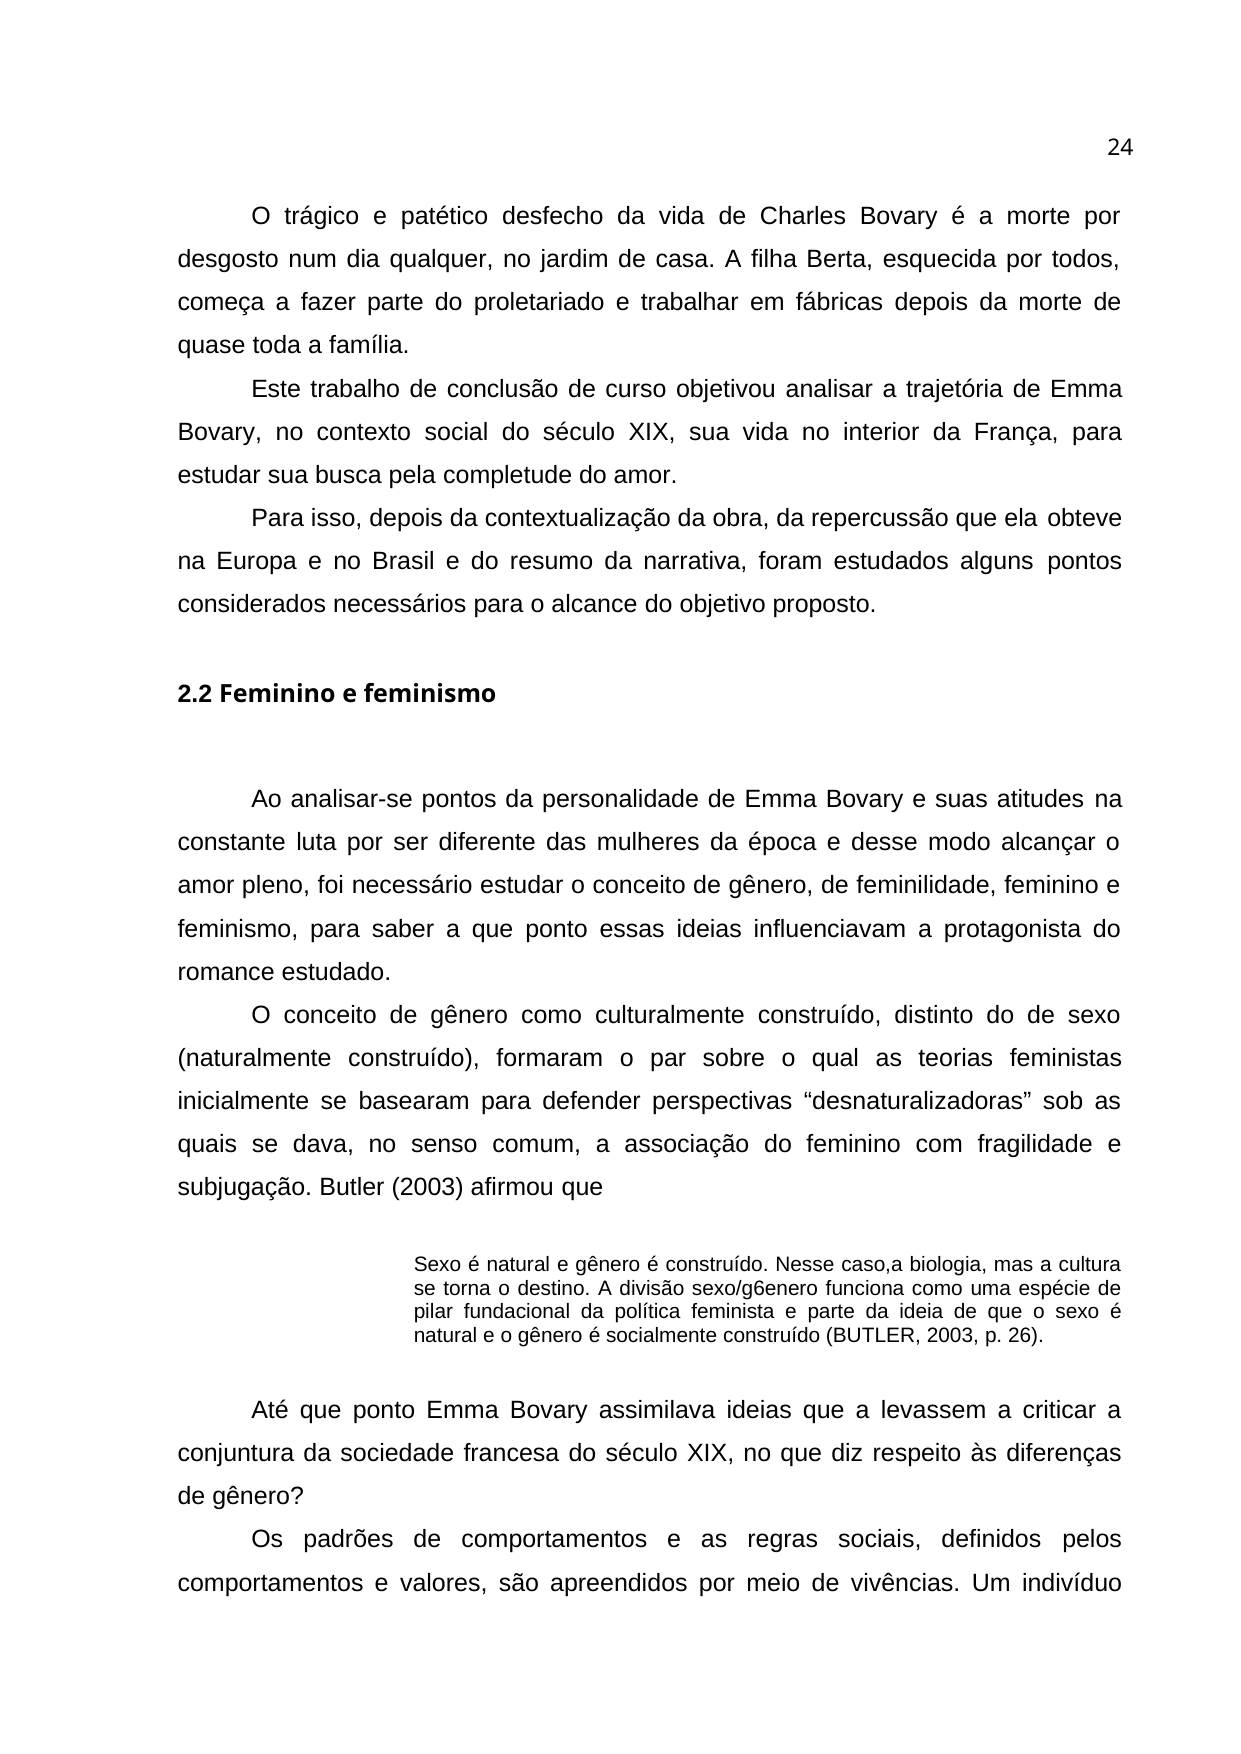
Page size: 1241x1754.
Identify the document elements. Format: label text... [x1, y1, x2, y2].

text 2.2 Feminino e feminismo [177, 676, 1122, 709]
text Sexo é natural e gênero é construído. Nesse caso,a biologia, mas a cultura se torna o destino. A divisão sexo/g6enero funciona como uma espécie de pilar fundacional da política feminista e parte da ideia de que o sexo é natural e o gênero é socialmente construído (BUTLER, 2003, p. 26). [413, 1251, 1122, 1347]
text O conceito de gênero como culturalmente construído, distinto do de sexo (naturalmente construído), formaram o par sobre o qual as teorias feministas inicialmente se basearam para defender perspectivas “desnaturalizadoras” sob as quais se dava, no senso comum, a associação do feminino com fragilidade e subjugação. Butler (2003) afirmou que [177, 1000, 1122, 1201]
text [177, 1524, 1122, 1596]
text Ao analisar-se pontos da personalidade de Emma Bovary e suas atitudes na constante luta por ser diferente das mulheres da época e desse modo alcançar o amor pleno, foi necessário estudar o conceito de gênero, de feminilidade, feminino e feminismo, para saber a que ponto essas ideias influenciavam a protagonista do romance estudado. [177, 784, 1122, 985]
text Até que ponto Emma Bovary assimilava ideias que a levassem a criticar a conjuntura da sociedade francesa do século XIX, no que diz respeito às diferenças de gênero? [177, 1395, 1122, 1510]
text Este trabalho de conclusão de curso objetivou analisar a trajetória de Emma Bovary, no contexto social do século XIX, sua vida no interior da França, para estudar sua busca pela completude do amor. [177, 374, 1122, 489]
text O trágico e patético desfecho da vida de Charles Bovary é a morte por desgosto num dia qualquer, no jardim de casa. A filha Berta, esquecida por todos, começa a fazer parte do proletariado e trabalhar em fábricas depois da morte de quase toda a família. [177, 201, 1122, 359]
text Para isso, depois da contextualização da obra, da repercussão que ela obteve na Europa e no Brasil e do resumo da narrativa, foram estudados alguns pontos considerados necessários para o alcance do objetivo proposto. [177, 503, 1122, 618]
